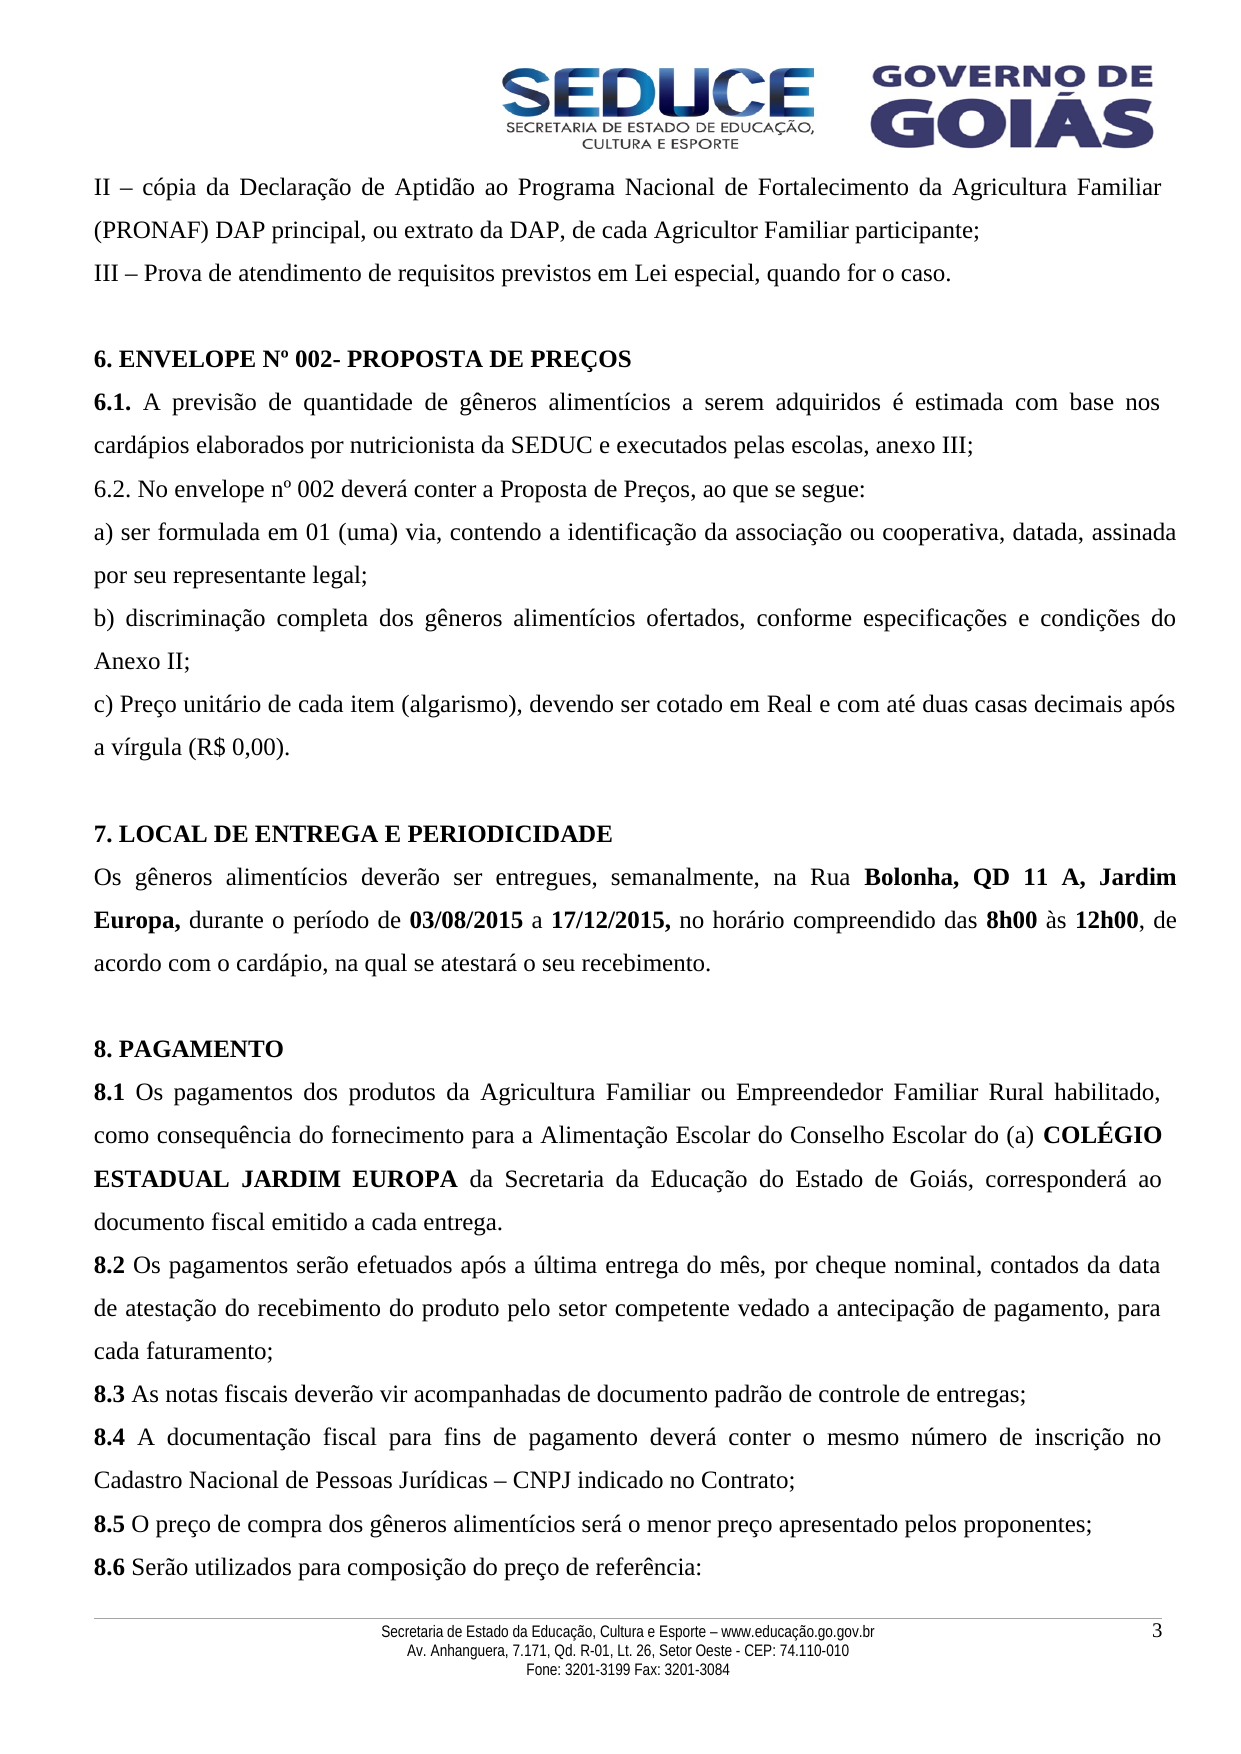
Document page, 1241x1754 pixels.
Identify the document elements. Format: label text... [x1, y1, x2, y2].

text 8.1 Os pagamentos dos produtos da Agricultura Familiar ou Empreendedor Familiar Rural habilitado, como consequência do fornecimento para a Alimentação Escolar do Conselho Escolar do (a) COLÉGIO ESTADUAL JARDIM EUROPA da Secretaria da Educação do Estado de Goiás, corresponderá ao documento fiscal emitido a cada entrega. [94, 1077, 1162, 1236]
text c) Preço unitário de cada item (algarismo), devendo ser cotado em Real e com até duas casas decimais após a vírgula (R$ 0,00). [94, 689, 1177, 761]
picture [501, 59, 1163, 158]
text 8. PAGAMENTO [94, 1034, 1177, 1063]
text II – cópia da Declaração de Aptidão ao Programa Nacional de Fortalecimento da Agricultura Familiar (PRONAF) DAP principal, ou extrato da DAP, de cada Agricultor Familiar participante; [94, 172, 1162, 244]
text 8.5 O preço de compra dos gêneros alimentícios será o menor preço apresentado pelos proponentes; [94, 1509, 1162, 1537]
text Os gêneros alimentícios deverão ser entregues, semanalmente, na Rua Bolonha, QD 11 A, Jardim Europa, durante o período de 03/08/2015 a 17/12/2015, no horário compreendido das 8h00 às 12h00, de acordo com o cardápio, na qual se atestará o seu recebimento. [94, 862, 1177, 977]
text documentação fiscal para fins de pagamento deverá conter o mesmo número de inscrição no Cadastro Nacional de Pessoas Jurídicas – CNPJ indicado no Contrato; [94, 1422, 1162, 1494]
text 6.2. No envelope nº 002 deverá conter a Proposta de Preços, ao que se segue: [94, 474, 1177, 502]
text III – Prova de atendimento de requisitos previstos em Lei especial, quando for o caso. [94, 258, 1162, 287]
text 8.2 Os pagamentos serão efetuados após a última entrega do mês, por cheque nominal, contados da data de atestação do recebimento do produto pelo setor competente vedado a antecipação de pagamento, para cada faturamento; [94, 1250, 1162, 1365]
text 8.6 Serão utilizados para composição do preço de referência: [94, 1552, 1162, 1581]
text 7. LOCAL DE ENTREGA E PERIODICIDADE [94, 819, 1177, 847]
text 8.3 As notas fiscais deverão vir acompanhadas de documento padrão de controle de entregas; [94, 1379, 1162, 1408]
text a) ser formulada em 01 (uma) via, contendo a identificação da associação ou cooperativa, datada, assinada por seu representante legal; [94, 517, 1177, 589]
text 6.1. A previsão de quantidade de gêneros alimentícios a serem adquiridos é estimada com base nos cardápios elaborados por nutricionista da SEDUC e executados pelas escolas, anexo III; [94, 387, 1162, 459]
text b) discriminação completa dos gêneros alimentícios ofertados, conforme especificações e condições do Anexo II; [94, 603, 1177, 675]
text 6. ENVELOPE Nº 002- PROPOSTA DE PREÇOS [94, 344, 1162, 373]
